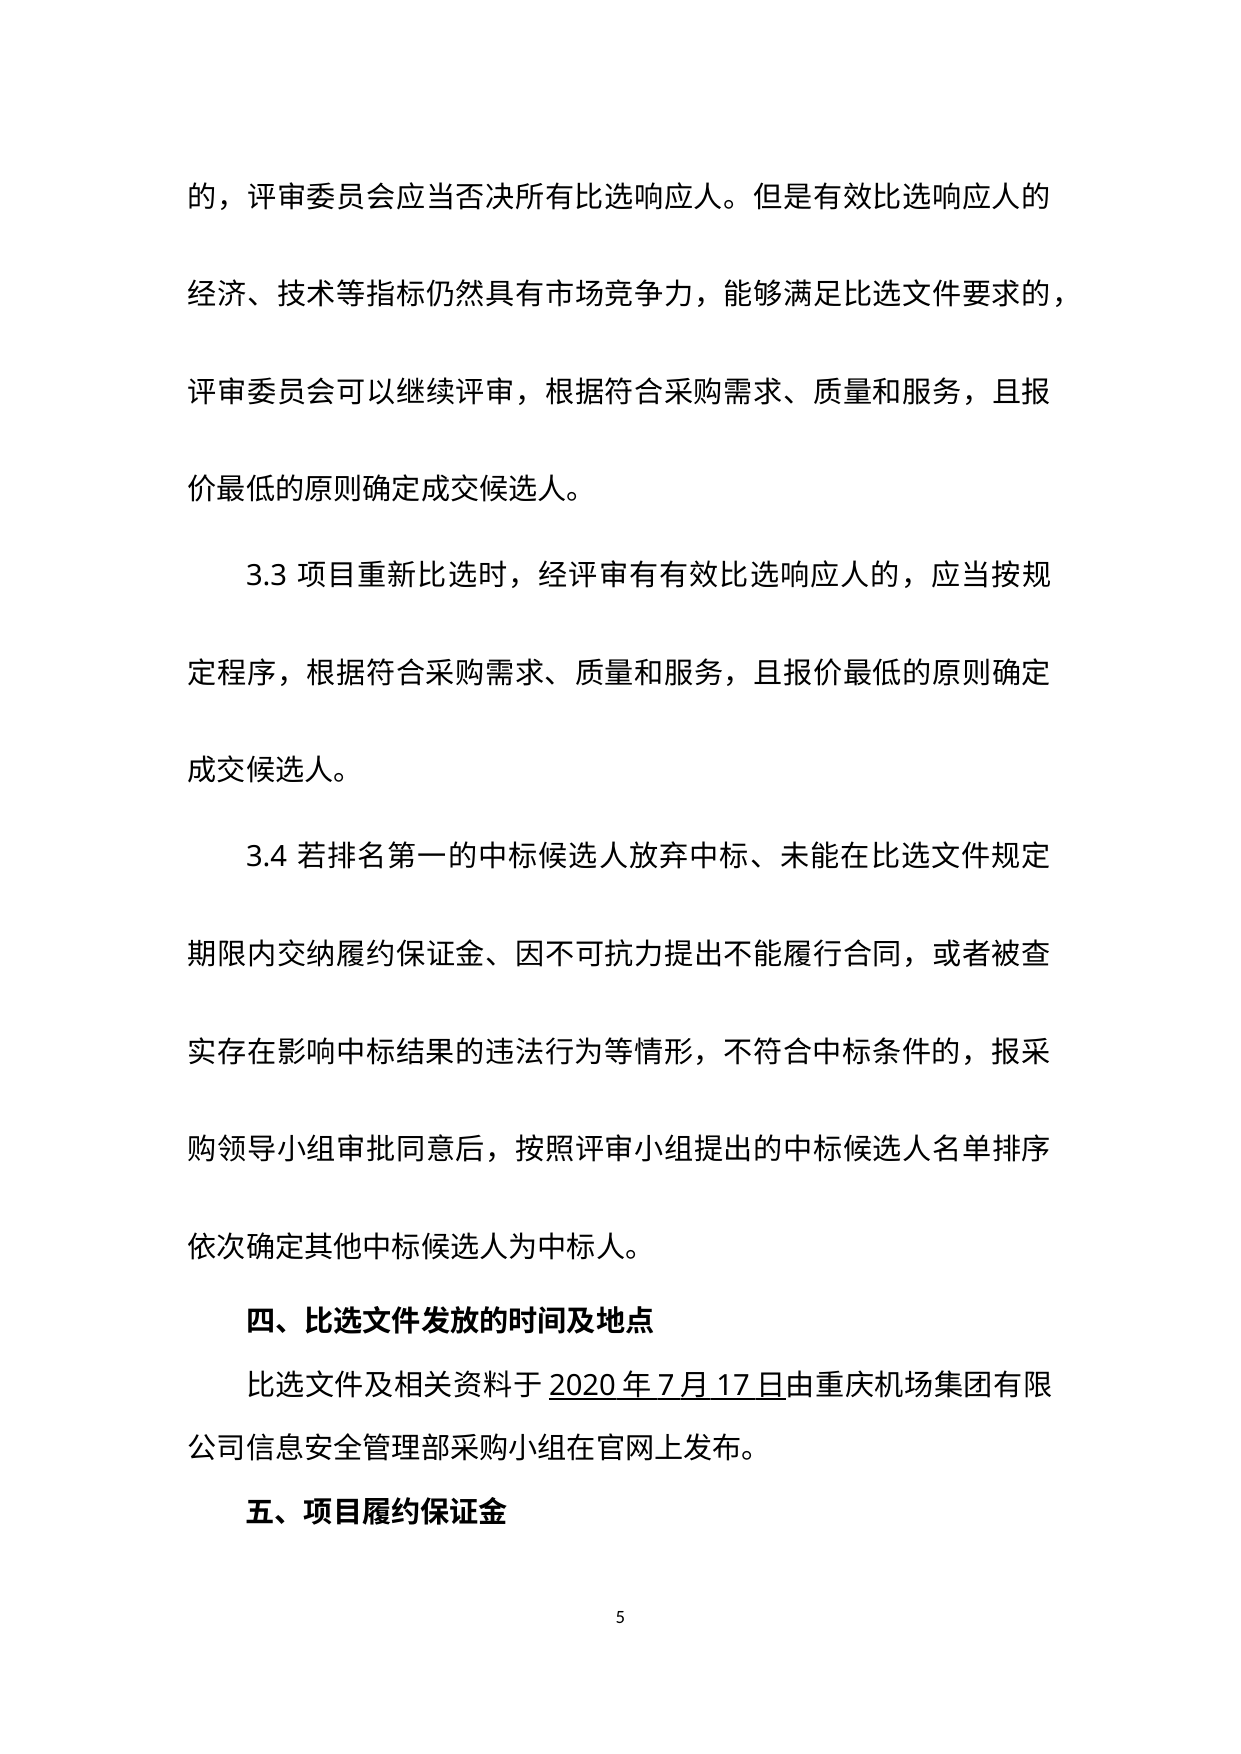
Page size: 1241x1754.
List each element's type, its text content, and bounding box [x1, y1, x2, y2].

text 3.4 若排名第一的中标候选人放弃中标、未能在比选文件规定期限内交纳履约保证金、因不可抗力提出不能履行合同，或者被查实存在影响中标结果的违法行为等情形，不符合中标条件的，报采购领导小组审批同意后，按照评审小组提出的中标候选人名单排序依次确定其他中标候选人为中标人。 [187, 822, 1053, 1277]
text 四、比选文件发放的时间及地点 [187, 1298, 1053, 1340]
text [187, 162, 1053, 519]
text 比选文件及相关资料于2020年7月17日由重庆机场集团有限公司信息安全管理部采购小组在官网上发布。 [187, 1361, 1053, 1467]
text 3.3 项目重新比选时，经评审有有效比选响应人的，应当按规定程序，根据符合采购需求、质量和服务，且报价最低的原则确定成交候选人。 [187, 541, 1053, 801]
text 五、项目履约保证金 [187, 1488, 1053, 1531]
